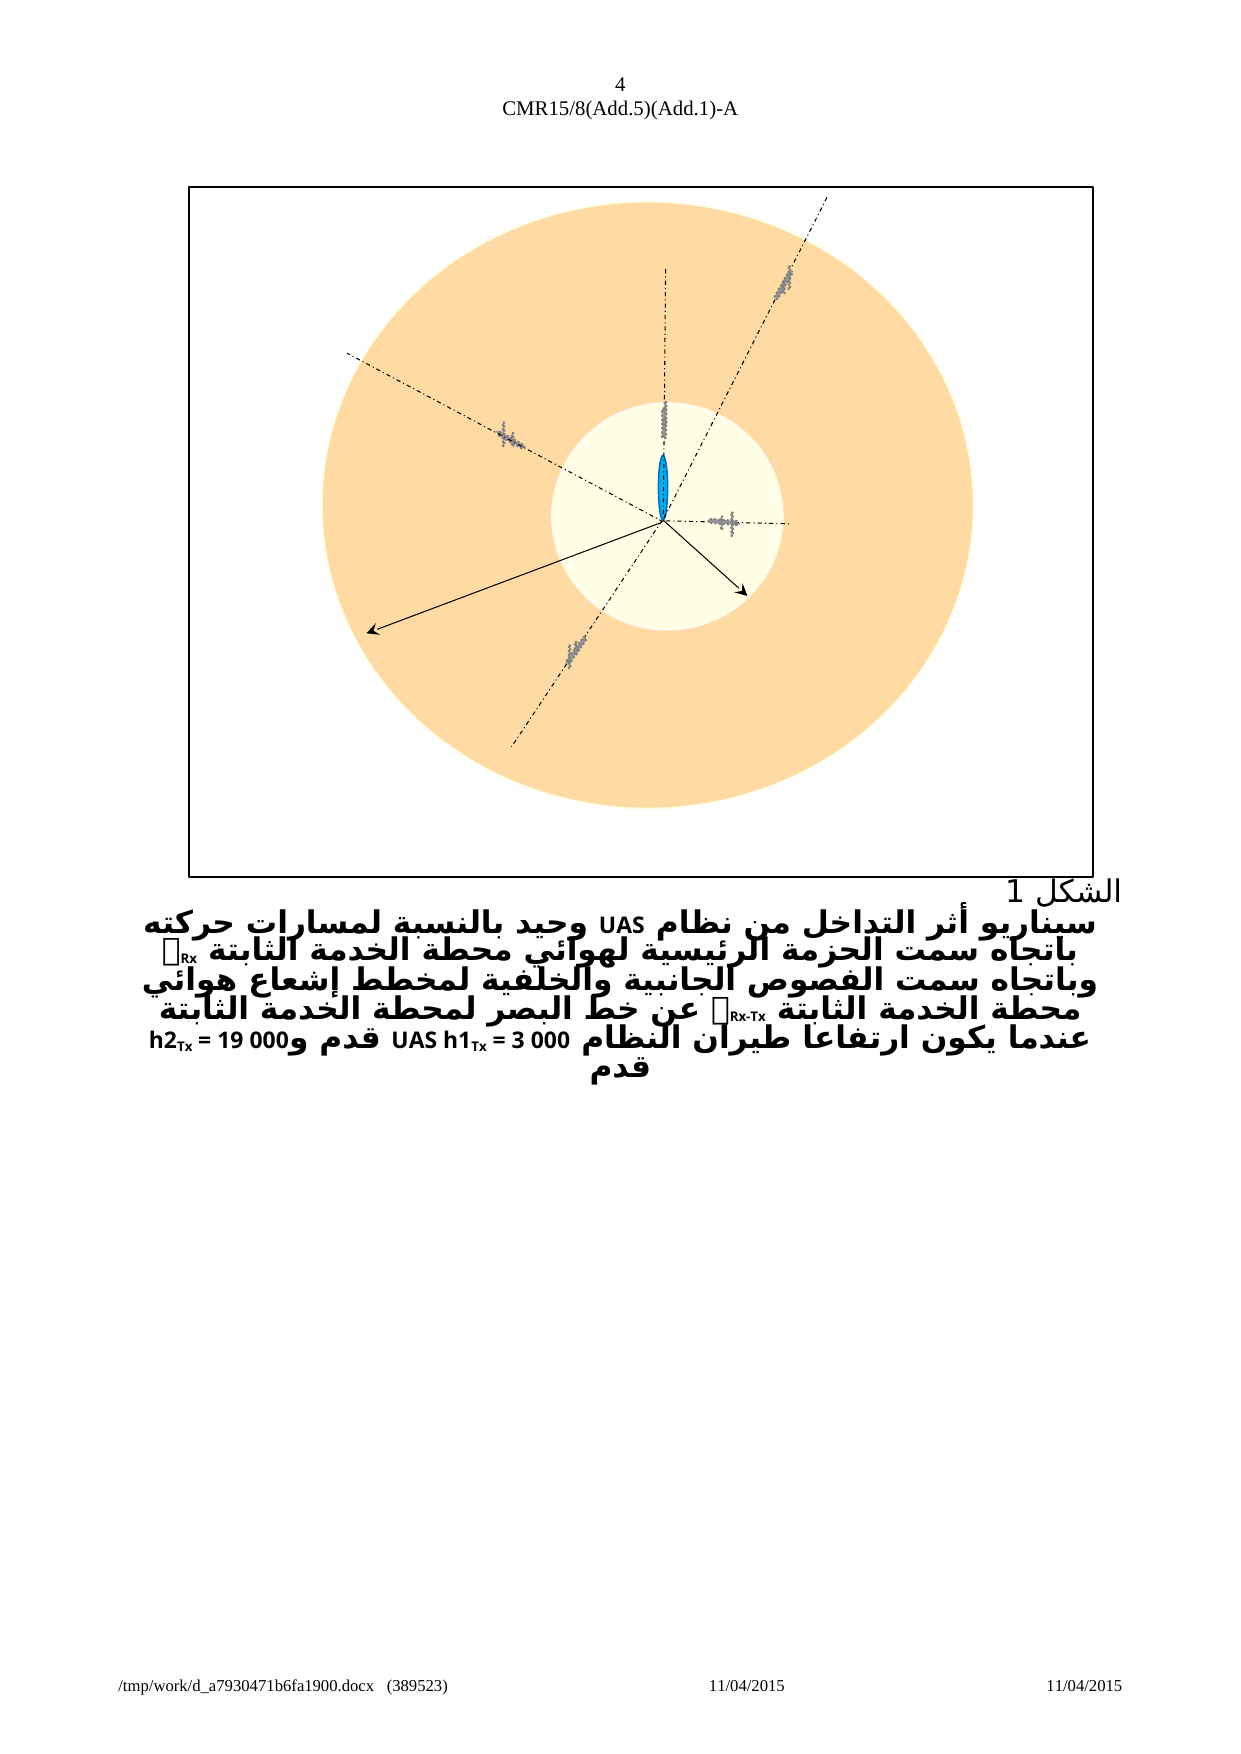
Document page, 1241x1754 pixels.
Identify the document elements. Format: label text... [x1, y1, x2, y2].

text الشكل 1 [118, 157, 1122, 910]
title سيناريو أثر التداخل من نظام UAS وحيد بالنسبة لمسارات حركته باتجاه سمت الحزمة الرئيسية لهوائي محطة الخدمة الثابتة Rx وباتجاه سمت الفصوص الجانبية والخلفية لمخطط إشعاع هوائي محطة الخدمة الثابتة Rx-Tx عن خط البصر لمحطة الخدمة الثابتة عندما يكون ارتفاعا طيران النظام UAS h1Tx = 3 000 قدم وh2Tx = 19 000 قدم [118, 910, 1122, 1085]
